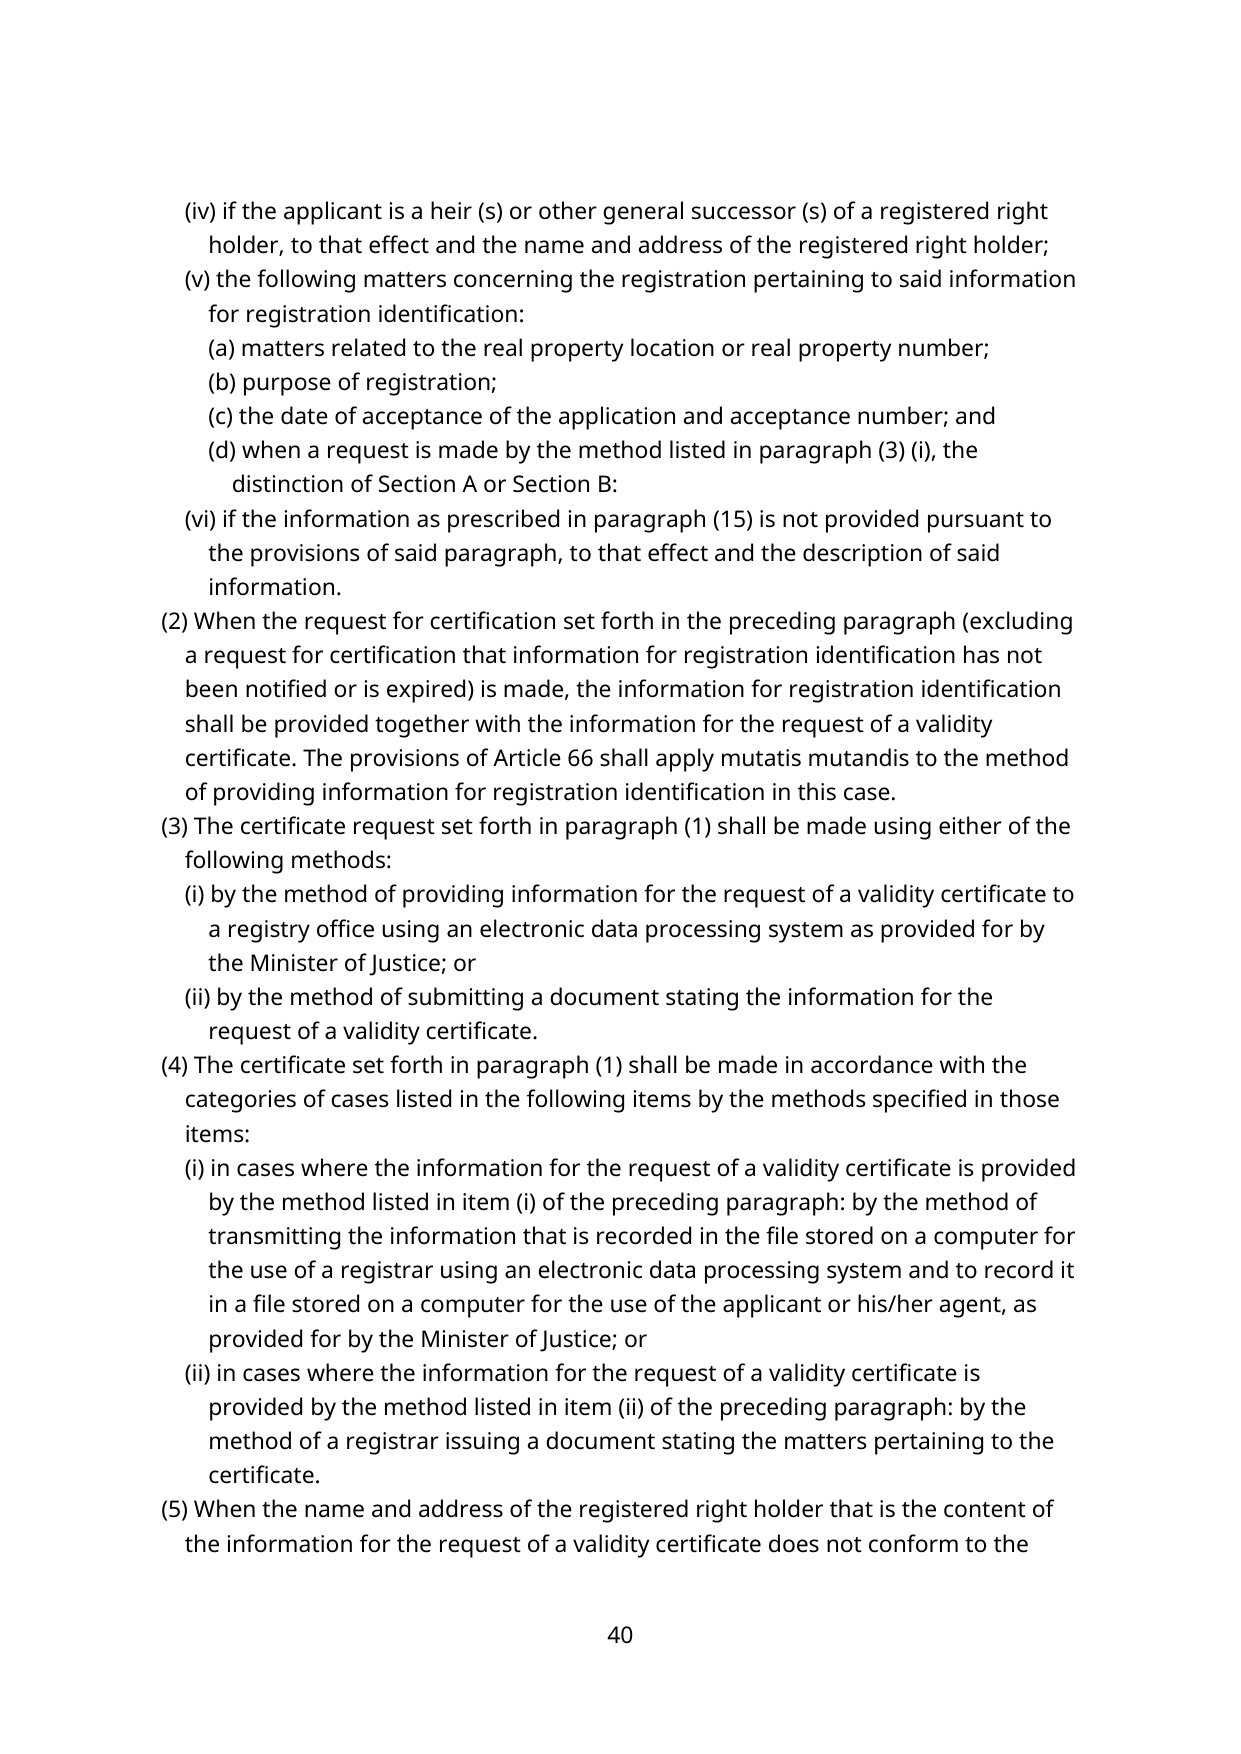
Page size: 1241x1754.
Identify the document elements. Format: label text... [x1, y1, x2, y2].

text (v) the following matters concerning the registration pertaining to said information for registration identification: [184, 262, 1079, 330]
text (b) purpose of registration; [207, 364, 1079, 399]
text (4) The certificate set forth in paragraph (1) shall be made in accordance with the categories of cases listed in the following items by the methods specified in those items: [161, 1048, 1079, 1150]
text (a) matters related to the real property location or real property number; [207, 330, 1079, 364]
text (c) the date of acceptance of the application and acceptance number; and [207, 399, 1079, 433]
text (ii) in cases where the information for the request of a validity certificate is provided by the method listed in item (ii) of the preceding paragraph: by the method of a registrar issuing a document stating the matters pertaining to the certificate. [184, 1355, 1079, 1492]
text (ii) by the method of submitting a document stating the information for the request of a validity certificate. [184, 979, 1079, 1048]
text (i) in cases where the information for the request of a validity certificate is provided by the method listed in item (i) of the preceding paragraph: by the method of transmitting the information that is recorded in the file stored on a computer for the use of a registrar using an electronic data processing system and to record it in a file stored on a computer for the use of the applicant or his/her agent, as provided for by the Minister of Justice; or [184, 1150, 1079, 1355]
text (i) by the method of providing information for the request of a validity certificate to a registry office using an electronic data processing system as provided for by the Minister of Justice; or [184, 877, 1079, 979]
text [161, 1492, 1079, 1560]
text (3) The certificate request set forth in paragraph (1) shall be made using either of the following methods: [161, 809, 1079, 877]
text (2) When the request for certification set forth in the preceding paragraph (excluding a request for certification that information for registration identification has not been notified or is expired) is made, the information for registration identification shall be provided together with the information for the request of a validity certificate. The provisions of Article 66 shall apply mutatis mutandis to the method of providing information for registration identification in this case. [161, 604, 1079, 809]
text (iv) if the applicant is a heir (s) or other general successor (s) of a registered right holder, to that effect and the name and address of the registered right holder; [184, 194, 1079, 262]
text (d) when a request is made by the method listed in paragraph (3) (i), the distinction of Section A or Section B: [207, 433, 1079, 501]
text (vi) if the information as prescribed in paragraph (15) is not provided pursuant to the provisions of said paragraph, to that effect and the description of said information. [184, 501, 1079, 604]
